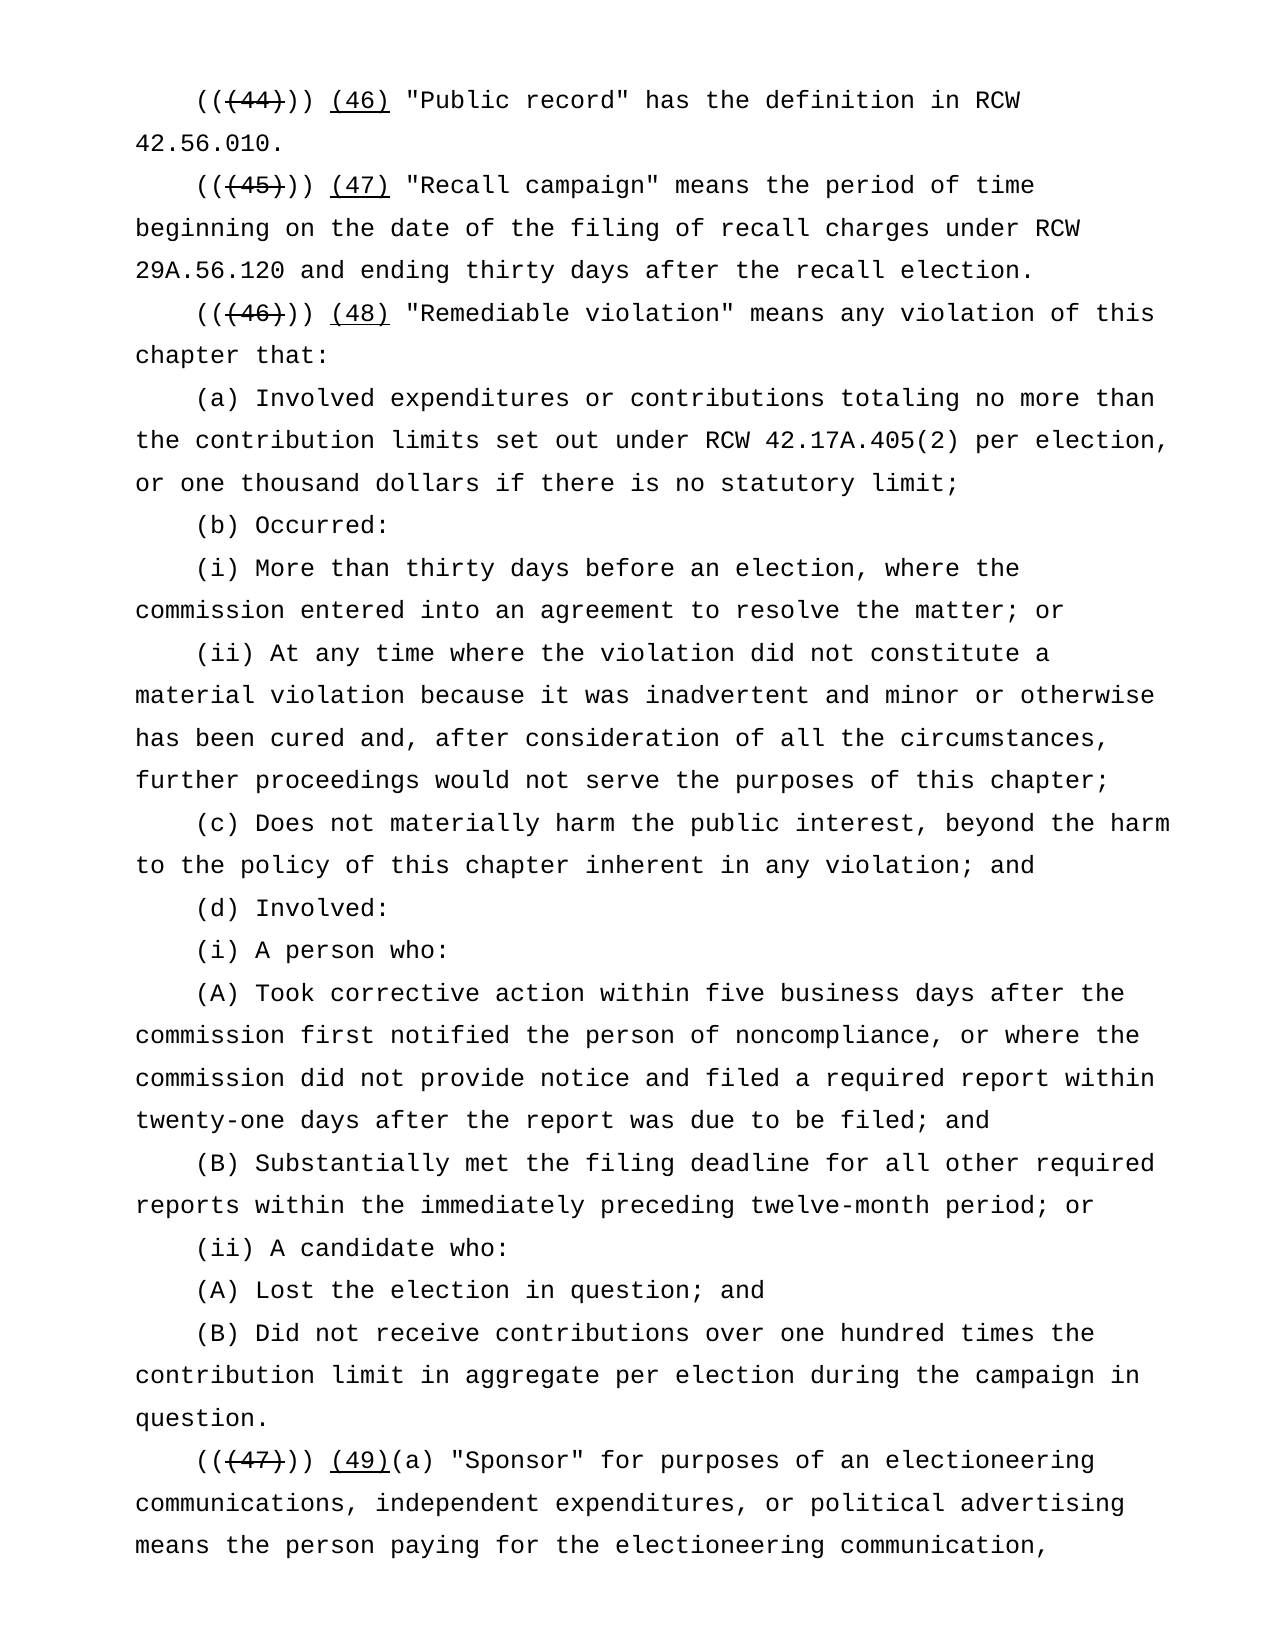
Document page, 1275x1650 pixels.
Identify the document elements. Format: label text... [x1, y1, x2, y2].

text (B) Did not receive contributions over one hundred times the contribution limit in aggregate per election during the campaign in question. [135, 1307, 1170, 1435]
text (A) Took corrective action within five business days after the commission first notified the person of noncompliance, or where the commission did not provide notice and filed a required report within twenty-one days after the report was due to be filed; and [135, 967, 1170, 1137]
text (((44))) (46) "Public record" has the definition in RCW 42.56.010. [135, 75, 1170, 160]
text (c) Does not materially harm the public interest, beyond the harm to the policy of this chapter inherent in any violation; and [135, 797, 1170, 882]
text (A) Lost the election in question; and [135, 1265, 1170, 1307]
text (i) A person who: [135, 925, 1170, 967]
text (ii) At any time where the violation did not constitute a material violation because it was inadvertent and minor or otherwise has been cured and, after consideration of all the circumstances, further proceedings would not serve the purposes of this chapter; [135, 627, 1170, 797]
text (i) More than thirty days before an election, where the commission entered into an agreement to resolve the matter; or [135, 542, 1170, 627]
text (d) Involved: [135, 882, 1170, 925]
text (((45))) (47) "Recall campaign" means the period of time beginning on the date of the filing of recall charges under RCW 29A.56.120 and ending thirty days after the recall election. [135, 160, 1170, 287]
text (ii) A candidate who: [135, 1222, 1170, 1265]
text (B) Substantially met the filing deadline for all other required reports within the immediately preceding twelve-month period; or [135, 1137, 1170, 1222]
text (a) Involved expenditures or contributions totaling no more than the contribution limits set out under RCW 42.17A.405(2) per election, or one thousand dollars if there is no statutory limit; [135, 372, 1170, 500]
text (b) Occurred: [135, 500, 1170, 542]
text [135, 1435, 1170, 1562]
text (((46))) (48) "Remediable violation" means any violation of this chapter that: [135, 287, 1170, 372]
